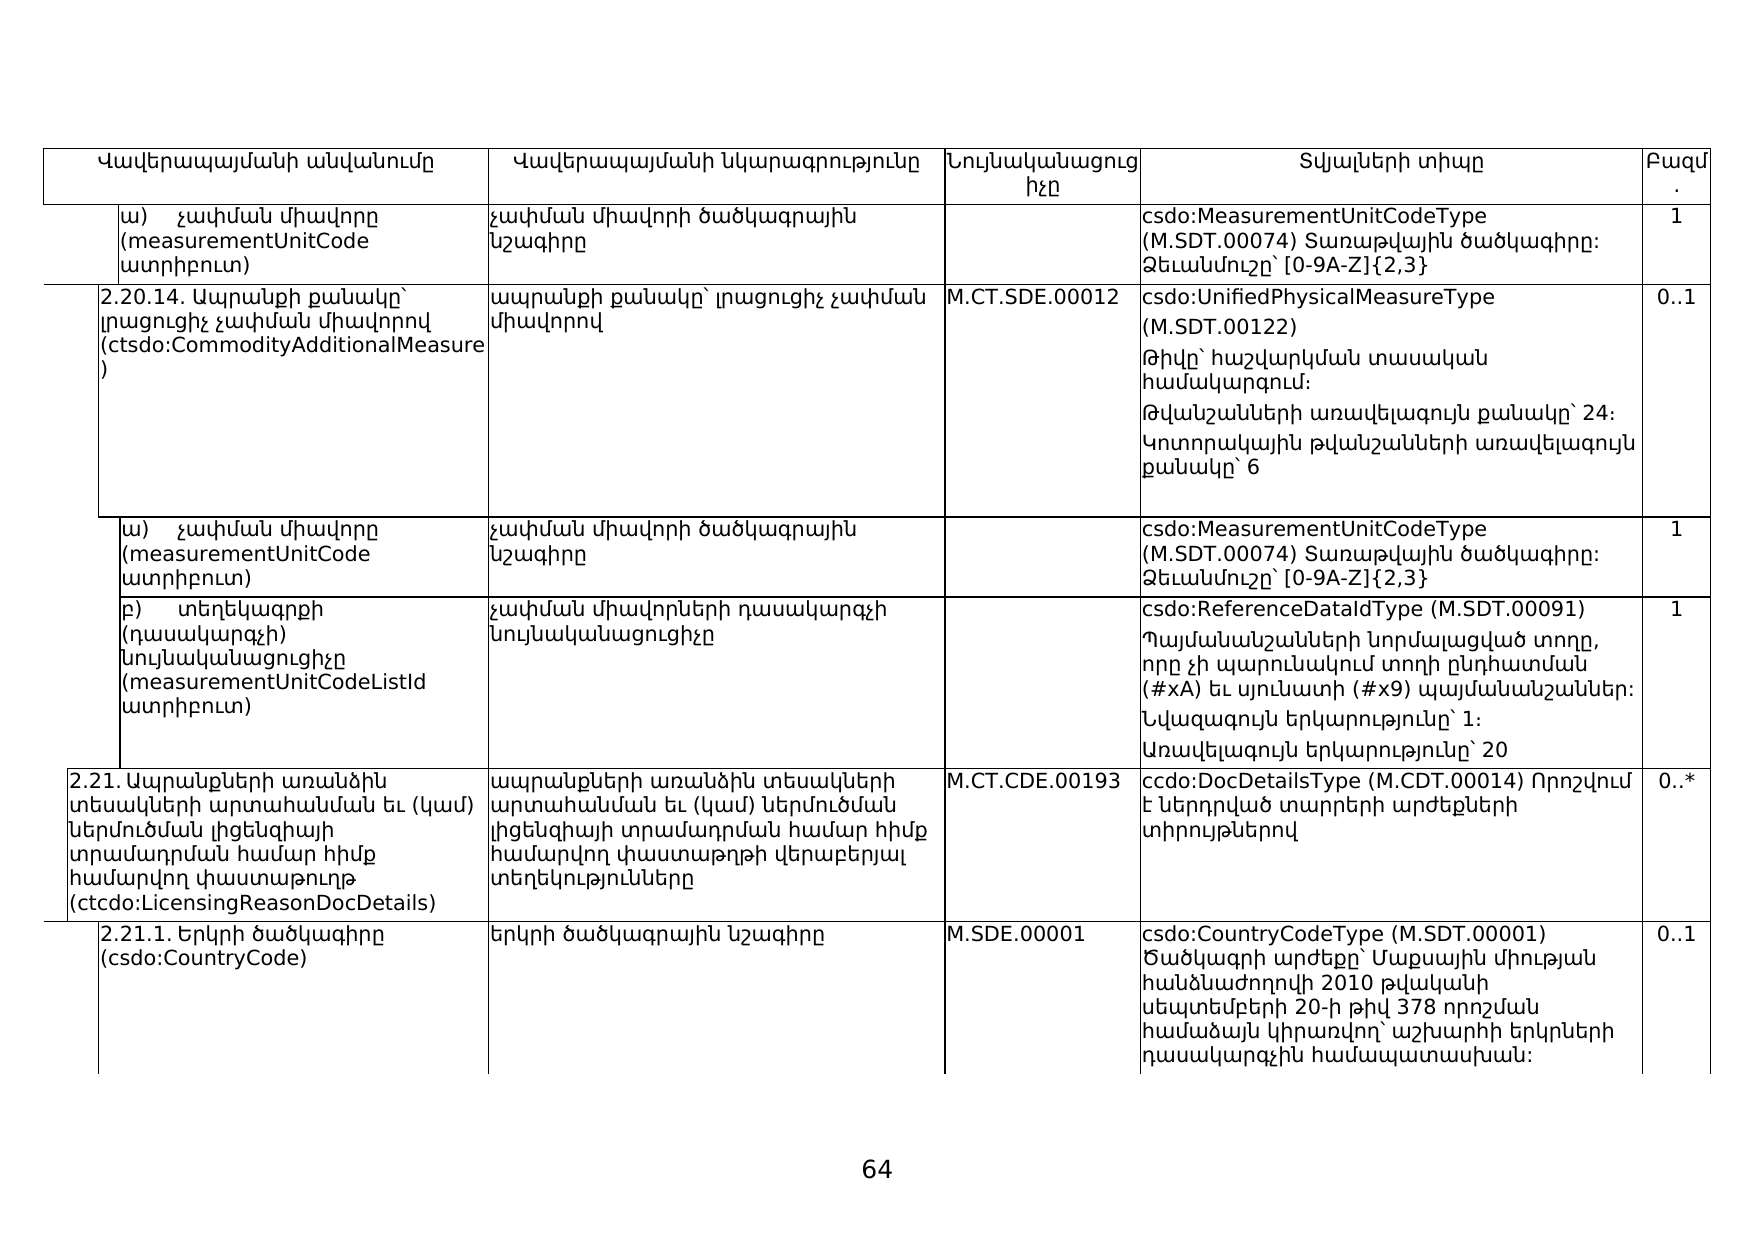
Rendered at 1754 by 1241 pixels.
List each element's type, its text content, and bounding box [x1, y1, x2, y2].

table_header Վավերապայմանի նկարագրությունը [489, 149, 944, 203]
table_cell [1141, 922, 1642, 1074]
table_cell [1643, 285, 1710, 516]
table_header Վավերապայմանի անվանումը [44, 149, 488, 203]
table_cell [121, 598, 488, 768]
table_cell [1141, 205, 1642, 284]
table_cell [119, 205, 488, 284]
table_header Նույնականացուցիչը [946, 149, 1140, 203]
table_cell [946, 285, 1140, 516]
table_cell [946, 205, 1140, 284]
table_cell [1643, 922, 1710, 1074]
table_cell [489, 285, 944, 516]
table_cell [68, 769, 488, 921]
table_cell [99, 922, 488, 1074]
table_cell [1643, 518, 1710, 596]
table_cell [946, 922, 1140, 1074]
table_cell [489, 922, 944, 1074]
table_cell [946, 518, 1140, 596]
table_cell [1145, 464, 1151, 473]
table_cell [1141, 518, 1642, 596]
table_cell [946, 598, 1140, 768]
table_header Տվյալների տիպը [1141, 149, 1642, 203]
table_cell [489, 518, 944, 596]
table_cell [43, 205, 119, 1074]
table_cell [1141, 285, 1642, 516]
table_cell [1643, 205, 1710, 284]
table_header Բազմ. [1643, 149, 1710, 203]
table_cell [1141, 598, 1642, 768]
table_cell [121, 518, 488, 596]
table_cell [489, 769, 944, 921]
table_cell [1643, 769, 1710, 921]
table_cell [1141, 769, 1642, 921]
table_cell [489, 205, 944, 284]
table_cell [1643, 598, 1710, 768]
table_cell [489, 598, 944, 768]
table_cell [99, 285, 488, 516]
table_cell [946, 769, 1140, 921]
